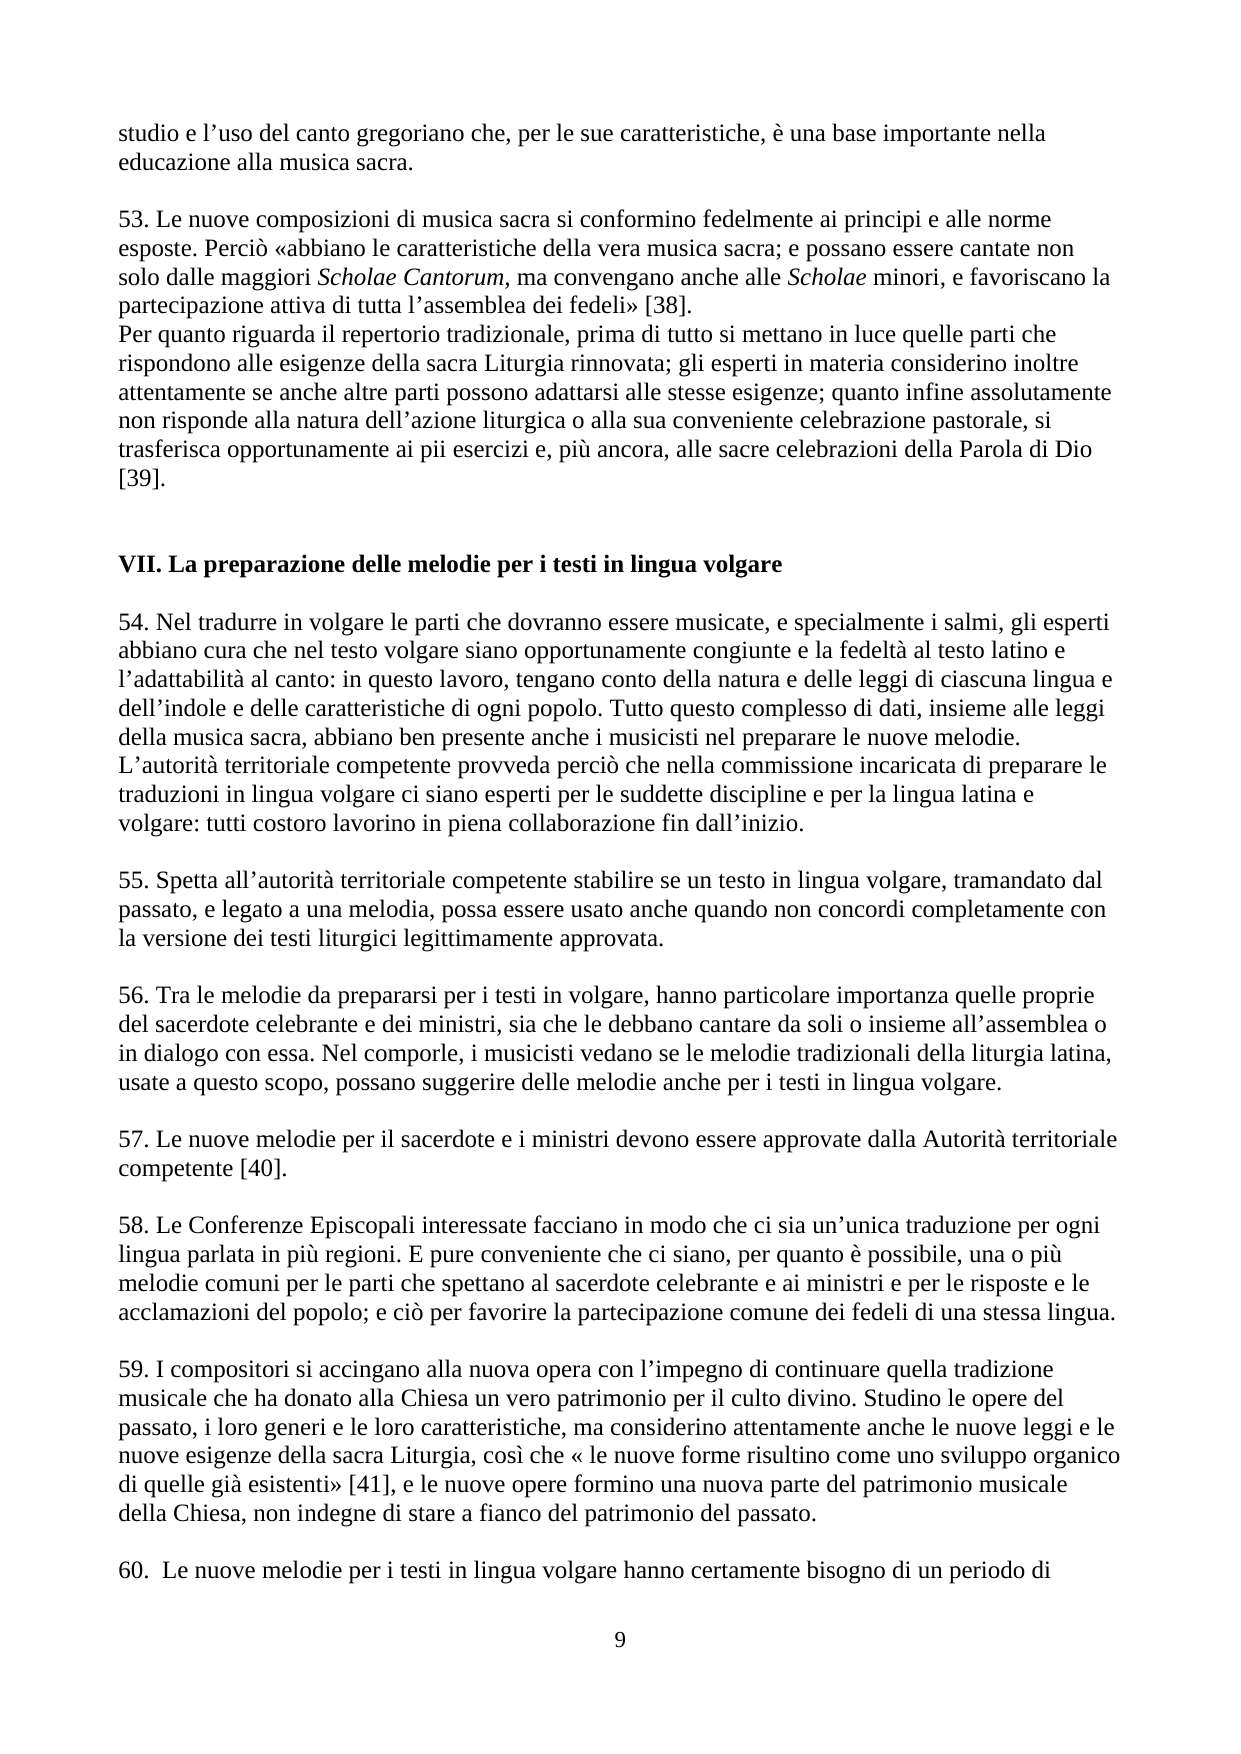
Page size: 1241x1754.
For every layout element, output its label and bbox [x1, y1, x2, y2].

text [118, 118, 1122, 1584]
